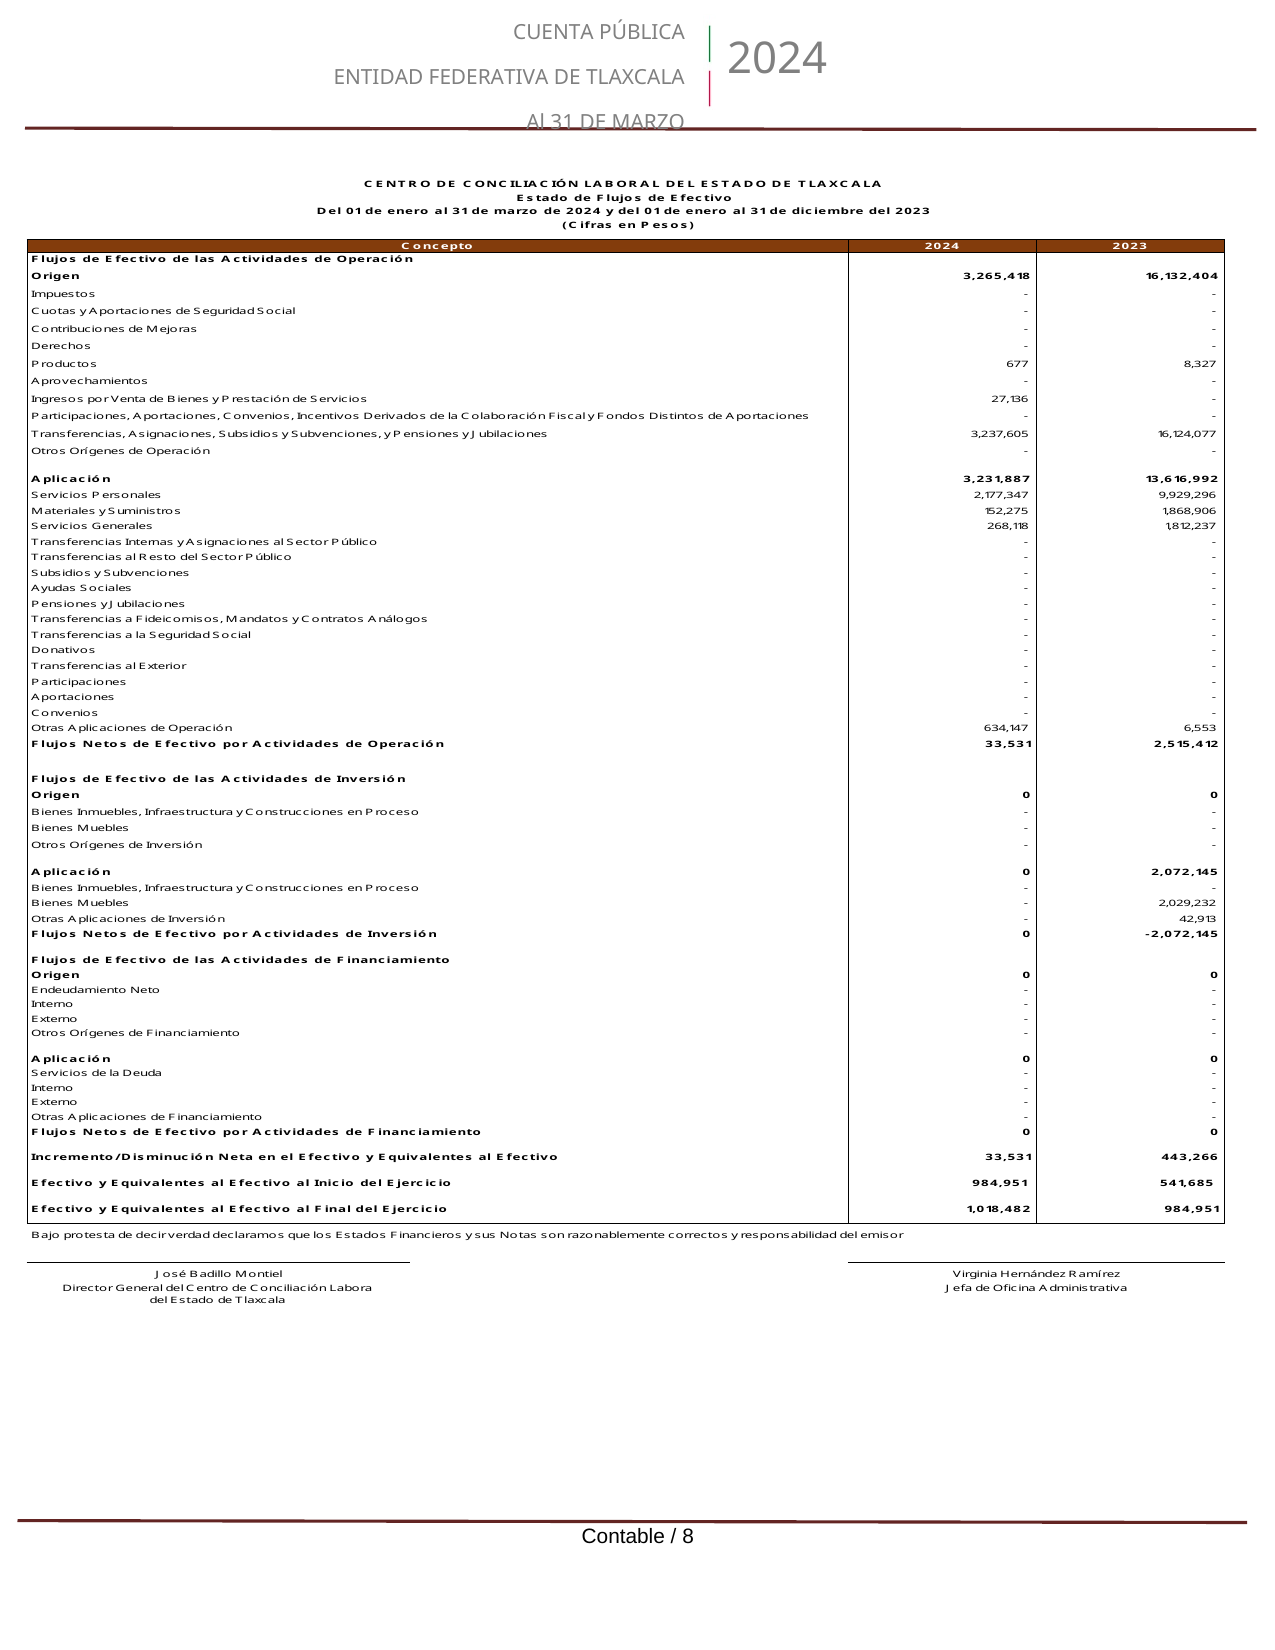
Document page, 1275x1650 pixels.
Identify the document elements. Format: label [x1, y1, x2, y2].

picture [702, 14, 723, 110]
